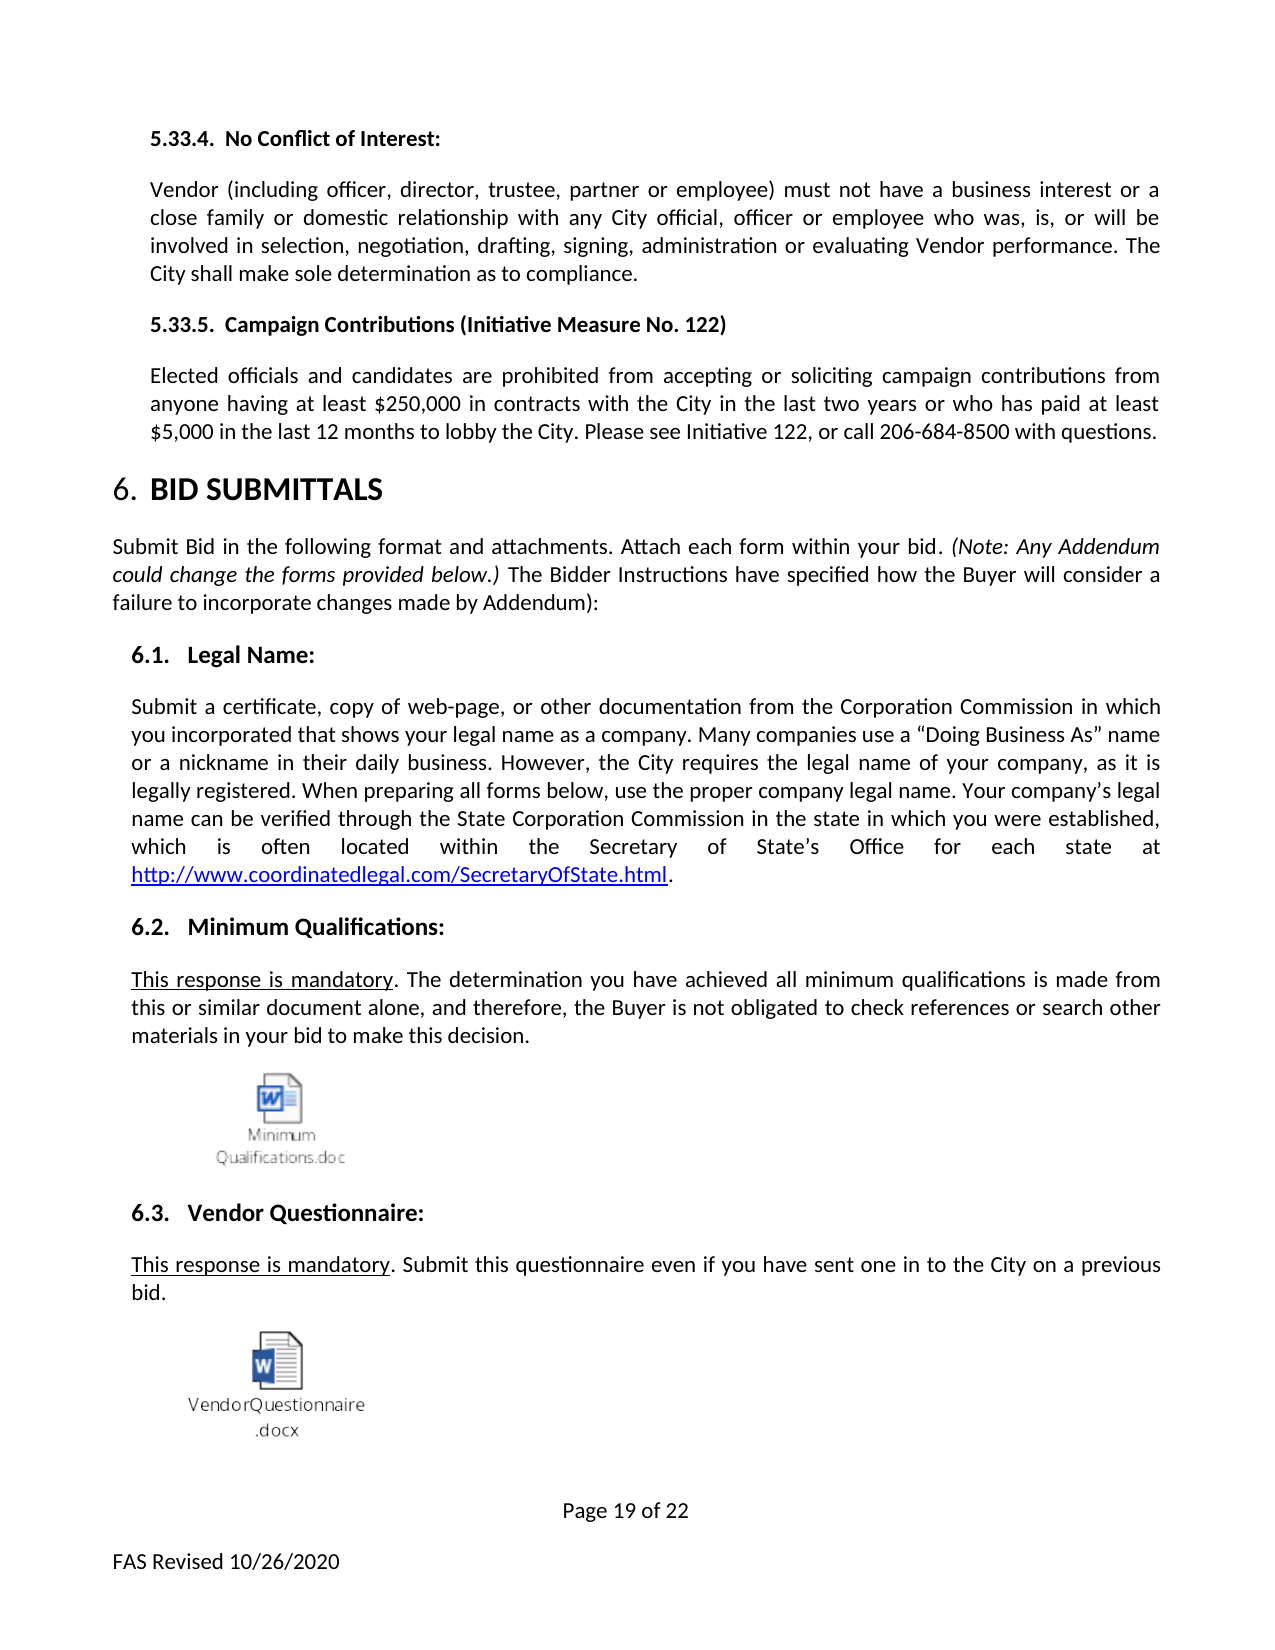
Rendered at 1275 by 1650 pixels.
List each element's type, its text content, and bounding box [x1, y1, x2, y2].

subtitle Vendor Questionnaire: [131, 1197, 1162, 1228]
text This response is mandatory. Submit this questionnaire even if you have sent one in to the City on a previous bid. [131, 1251, 1162, 1307]
text Vendor (including officer, director, trustee, partner or employee) must not have a business interest or a close family or domestic relationship with any City official, officer or employee who was, is, or will be involved in selection, negotiation, drafting, signing, administration or evaluating Vendor performance. The City shall make sole determination as to compliance. [150, 175, 1162, 287]
text Submit a certificate, copy of web-page, or other documentation from the Corporation Commission in which you incorporated that shows your legal name as a company. Many companies use a “Doing Business As” name or a nickname in their daily business. However, the City requires the legal name of your company, as it is legally registered. When preparing all forms below, use the proper company legal name. Your company’s legal name can be verified through the State Corporation Commission in the state in which you were established, which is often located within the Secretary of State’s Office for each state at http://www.coordinatedlegal.com/SecretaryOfState.html. [131, 692, 1162, 888]
subtitle Minimum Qualifications: [131, 911, 1162, 942]
subtitle Legal Name: [131, 639, 1162, 669]
subtitle BID SUBMITTALS [112, 468, 1162, 509]
text Submit Bid in the following format and attachments. Attach each form within your bid. (Note: Any Addendum could change the forms provided below.) The Bidder Instructions have specified how the Buyer will consider a failure to incorporate changes made by Addendum): [112, 532, 1162, 616]
subtitle No Conflict of Interest: [150, 124, 1162, 152]
subtitle Campaign Contributions (Initiative Measure No. 122) [150, 310, 1162, 338]
text This response is mandatory. The determination you have achieved all minimum qualifications is made from this or similar document alone, and therefore, the Buyer is not obligated to check references or search other materials in your bid to make this decision. [131, 965, 1162, 1049]
text Elected officials and candidates are prohibited from accepting or soliciting campaign contributions from anyone having at least $250,000 in contracts with the City in the last two years or who has paid at least $5,000 in the last 12 months to lobby the City. Please see Initiative 122, or call 206-684-8500 with questions. [150, 361, 1162, 445]
